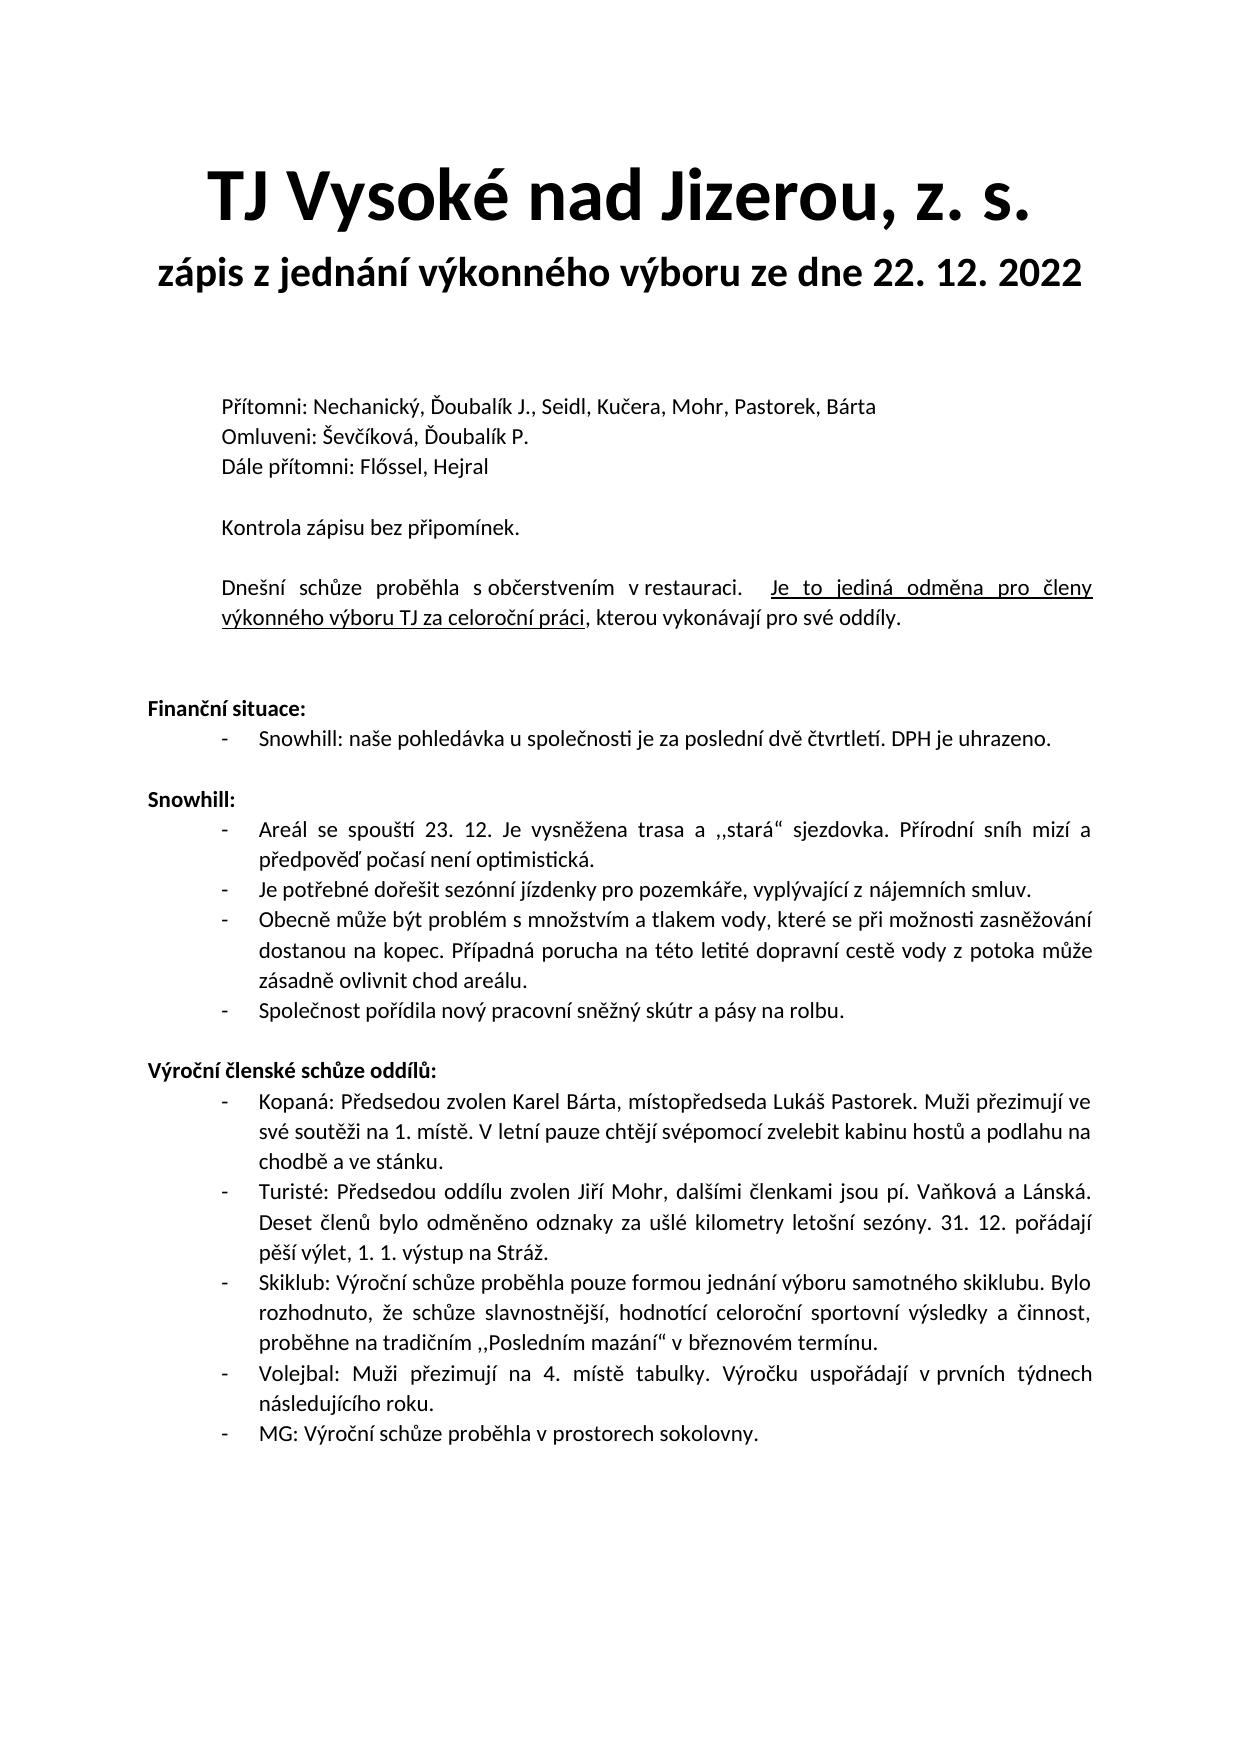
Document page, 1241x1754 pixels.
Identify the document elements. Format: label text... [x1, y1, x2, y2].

list Snowhill: naše pohledávka u společnosti je za poslední dvě čtvrtletí. DPH je uhrazeno. [221, 724, 1093, 752]
text Omluveni: Ševčíková, Ďoubalík P. [148, 422, 1093, 450]
text Finanční situace: [148, 694, 1093, 722]
list Společnost pořídila nový pracovní sněžný skútr a pásy na rolbu. [221, 996, 1093, 1024]
list Je potřebné dořešit sezónní jízdenky pro pozemkáře, vyplývající z nájemních smluv. [221, 875, 1093, 903]
list Volejbal: Muži přezimují na 4. místě tabulky. Výročku uspořádají v prvních týdnech následujícího roku. [221, 1359, 1093, 1417]
text Snowhill: [148, 785, 1093, 813]
text Kontrola zápisu bez připomínek. [148, 513, 1093, 541]
text Dnešní schůze proběhla s občerstvením v restauraci. Je to jediná odměna pro členy výkonného výboru TJ za celoroční práci, kterou vykonávají pro své oddíly. [221, 573, 1093, 631]
text Dále přítomni: Flőssel, Hejral [148, 452, 1093, 480]
list Areál se spouští 23. 12. Je vysněžena trasa a ,,stará“ sjezdovka. Přírodní sníh mizí a předpověď počasí není optimistická. [221, 815, 1093, 873]
list Turisté: Předsedou oddílu zvolen Jiří Mohr, dalšími členkami jsou pí. Vaňková a Lánská. Deset členů bylo odměněno odznaky za ušlé kilometry letošní sezóny. 31. 12. pořádají pěší výlet, 1. 1. výstup na Stráž. [221, 1177, 1093, 1266]
list Kopaná: Předsedou zvolen Karel Bárta, místopředseda Lukáš Pastorek. Muži přezimují ve své soutěži na 1. místě. V letní pauze chtějí svépomocí zvelebit kabinu hostů a podlahu na chodbě a ve stánku. [221, 1087, 1093, 1175]
text TJ Vysoké nad Jizerou, z. s. [148, 148, 1093, 239]
text Výroční členské schůze oddílů: [148, 1057, 1093, 1084]
text zápis z jednání výkonného výboru ze dne 22. 12. 2022 [148, 246, 1093, 297]
list Obecně může být problém s množstvím a tlakem vody, které se při možnosti zasněžování dostanou na kopec. Případná porucha na této letité dopravní cestě vody z potoka může zásadně ovlivnit chod areálu. [221, 906, 1093, 994]
list Skiklub: Výroční schůze proběhla pouze formou jednání výboru samotného skiklubu. Bylo rozhodnuto, že schůze slavnostnější, hodnotící celoroční sportovní výsledky a činnost, proběhne na tradičním ,,Posledním mazání“ v březnovém termínu. [221, 1268, 1093, 1356]
text Přítomni: Nechanický, Ďoubalík J., Seidl, Kučera, Mohr, Pastorek, Bárta [148, 392, 1093, 420]
list MG: Výroční schůze proběhla v prostorech sokolovny. [221, 1419, 1093, 1447]
